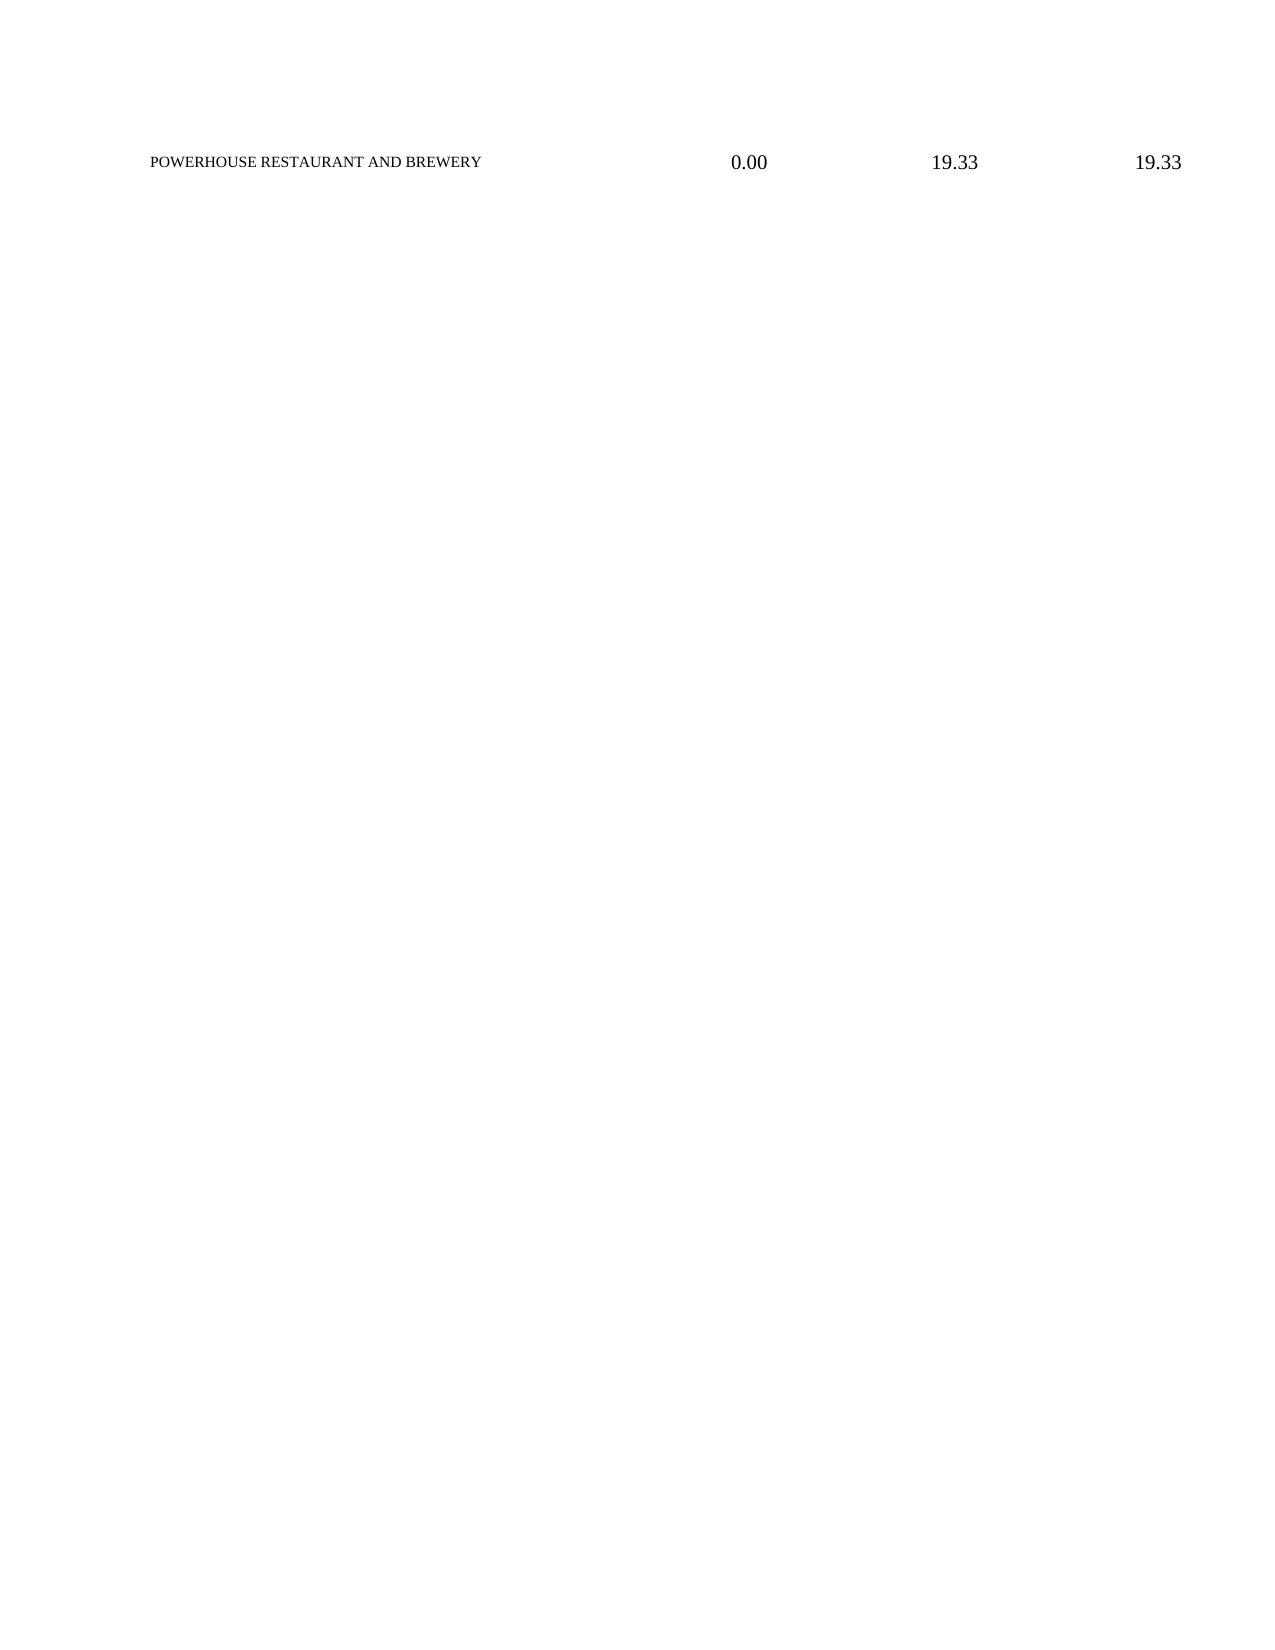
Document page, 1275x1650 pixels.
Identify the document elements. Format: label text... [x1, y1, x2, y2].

table_header 0.00 [556, 150, 767, 174]
table_header 19.33 [978, 150, 1181, 174]
table_header 19.33 [767, 150, 978, 174]
table_header POWERHOUSE RESTAURANT AND BREWERY [150, 150, 556, 174]
